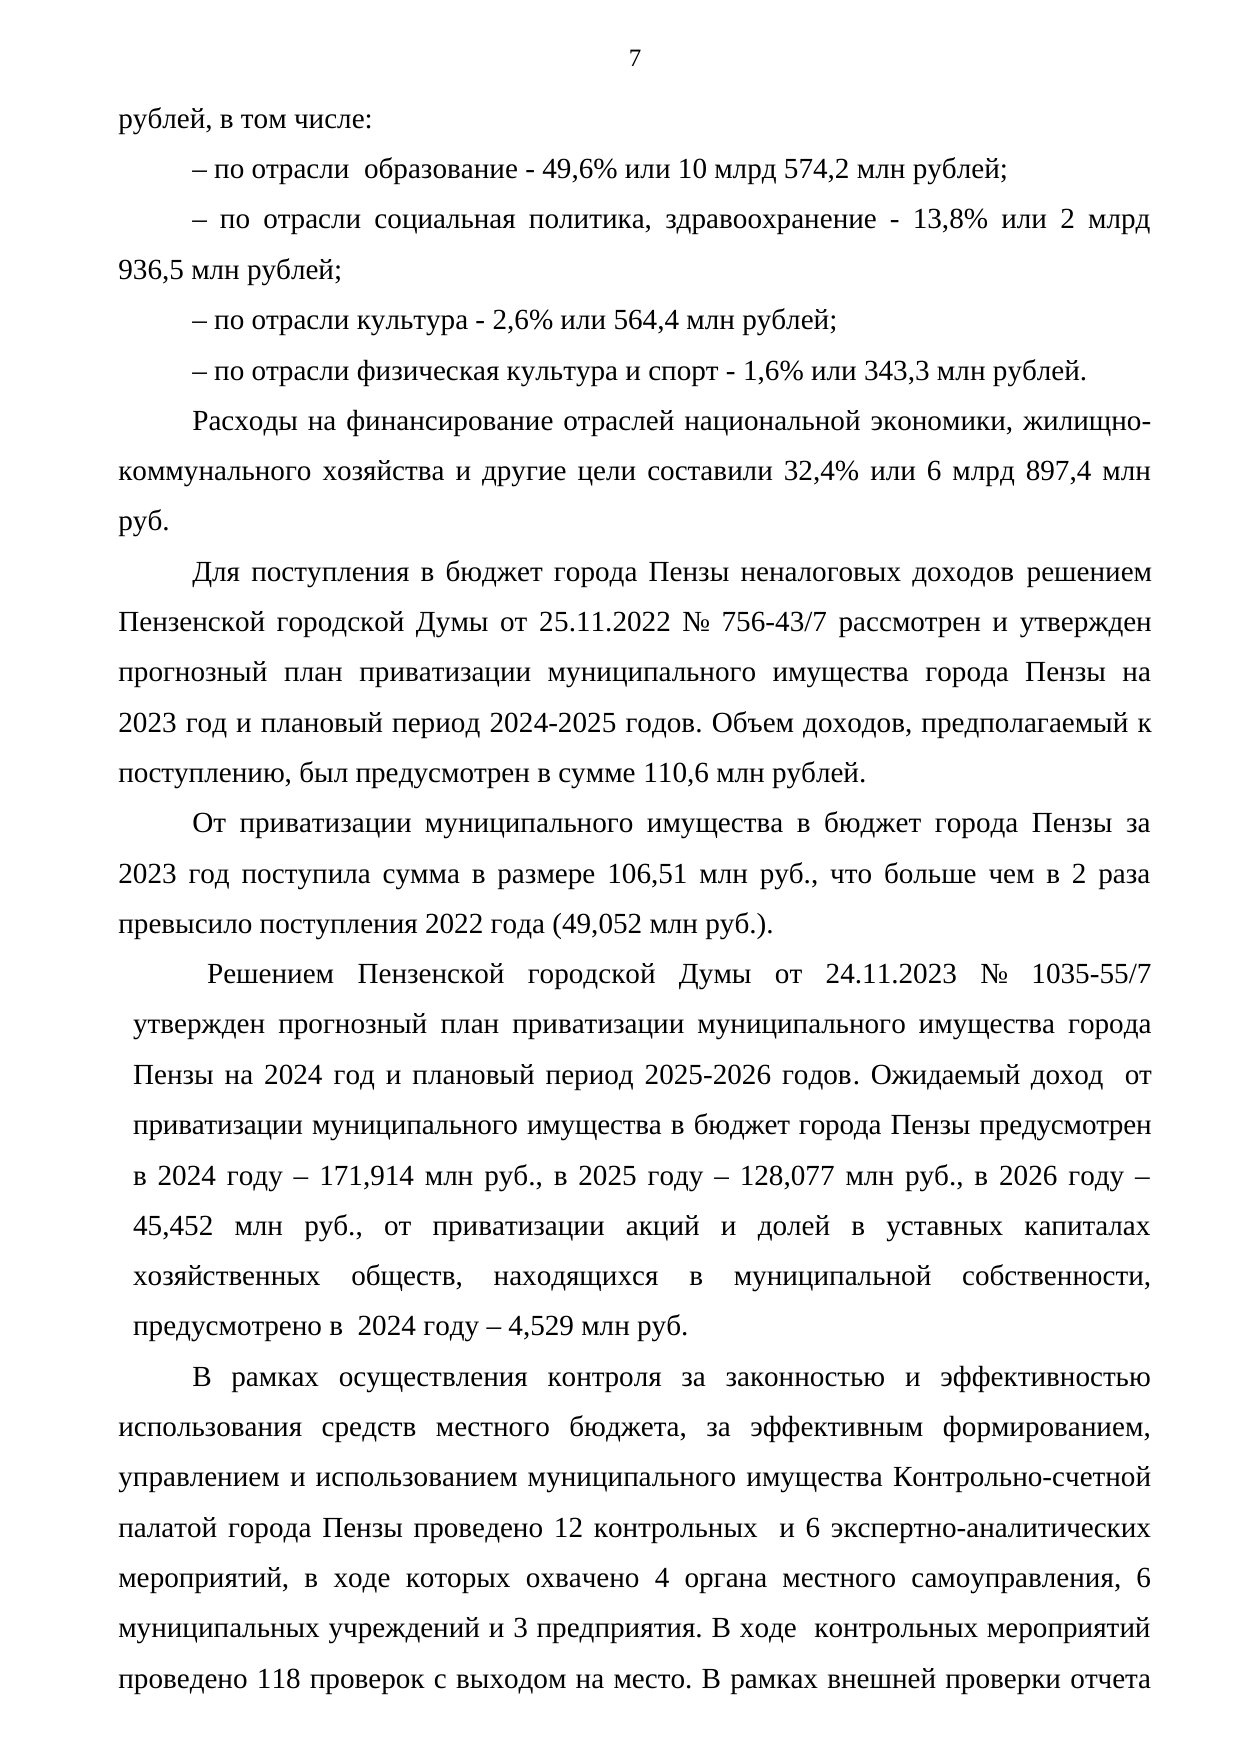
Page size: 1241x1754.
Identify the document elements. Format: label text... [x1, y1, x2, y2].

text Для поступления в бюджет города Пензы неналоговых доходов решением Пензенской городской Думы от 25.11.2022 № 756-43/7 рассмотрен и утвержден прогнозный план приватизации муниципального имущества города Пензы на 2023 год и плановый период 2024-2025 годов. Объем доходов, предполагаемый к поступлению, был предусмотрен в сумме 110,6 млн рублей. [118, 554, 1152, 789]
text – по отрасли образование - 49,6% или 10 млрд 574,2 млн рублей; [118, 151, 1152, 185]
text От приватизации муниципального имущества в бюджет города Пензы за 2023 год поступила сумма в размере 106,51 млн руб., что больше чем в 2 раза превысило поступления 2022 года (49,052 млн руб.). [118, 805, 1152, 939]
text Расходы на финансирование отраслей национальной экономики, жилищно-коммунального хозяйства и другие цели составили 32,4% или 6 млрд 897,4 млн руб. [118, 403, 1152, 537]
text Решением Пензенской городской Думы от 24.11.2023 № 1035-55/7 утвержден прогнозный план приватизации муниципального имущества города Пензы на 2024 год и плановый период 2025-2026 годов. Ожидаемый доход от приватизации муниципального имущества в бюджет города Пензы предусмотрен в 2024 году – 171,914 млн руб., в 2025 году – 128,077 млн руб., в 2026 году – 45,452 млн руб., от приватизации акций и долей в уставных капиталах хозяйственных обществ, находящихся в муниципальной собственности, предусмотрено в 2024 году – 4,529 млн руб. [133, 956, 1152, 1342]
text – по отрасли социальная политика, здравоохранение - 13,8% или 2 млрд 936,5 млн рублей; [118, 202, 1152, 286]
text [118, 101, 1152, 134]
text – по отрасли физическая культура и спорт - 1,6% или 343,3 млн рублей. [118, 353, 1152, 386]
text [118, 1359, 1152, 1694]
text – по отрасли культура - 2,6% или 564,4 млн рублей; [118, 302, 1152, 336]
